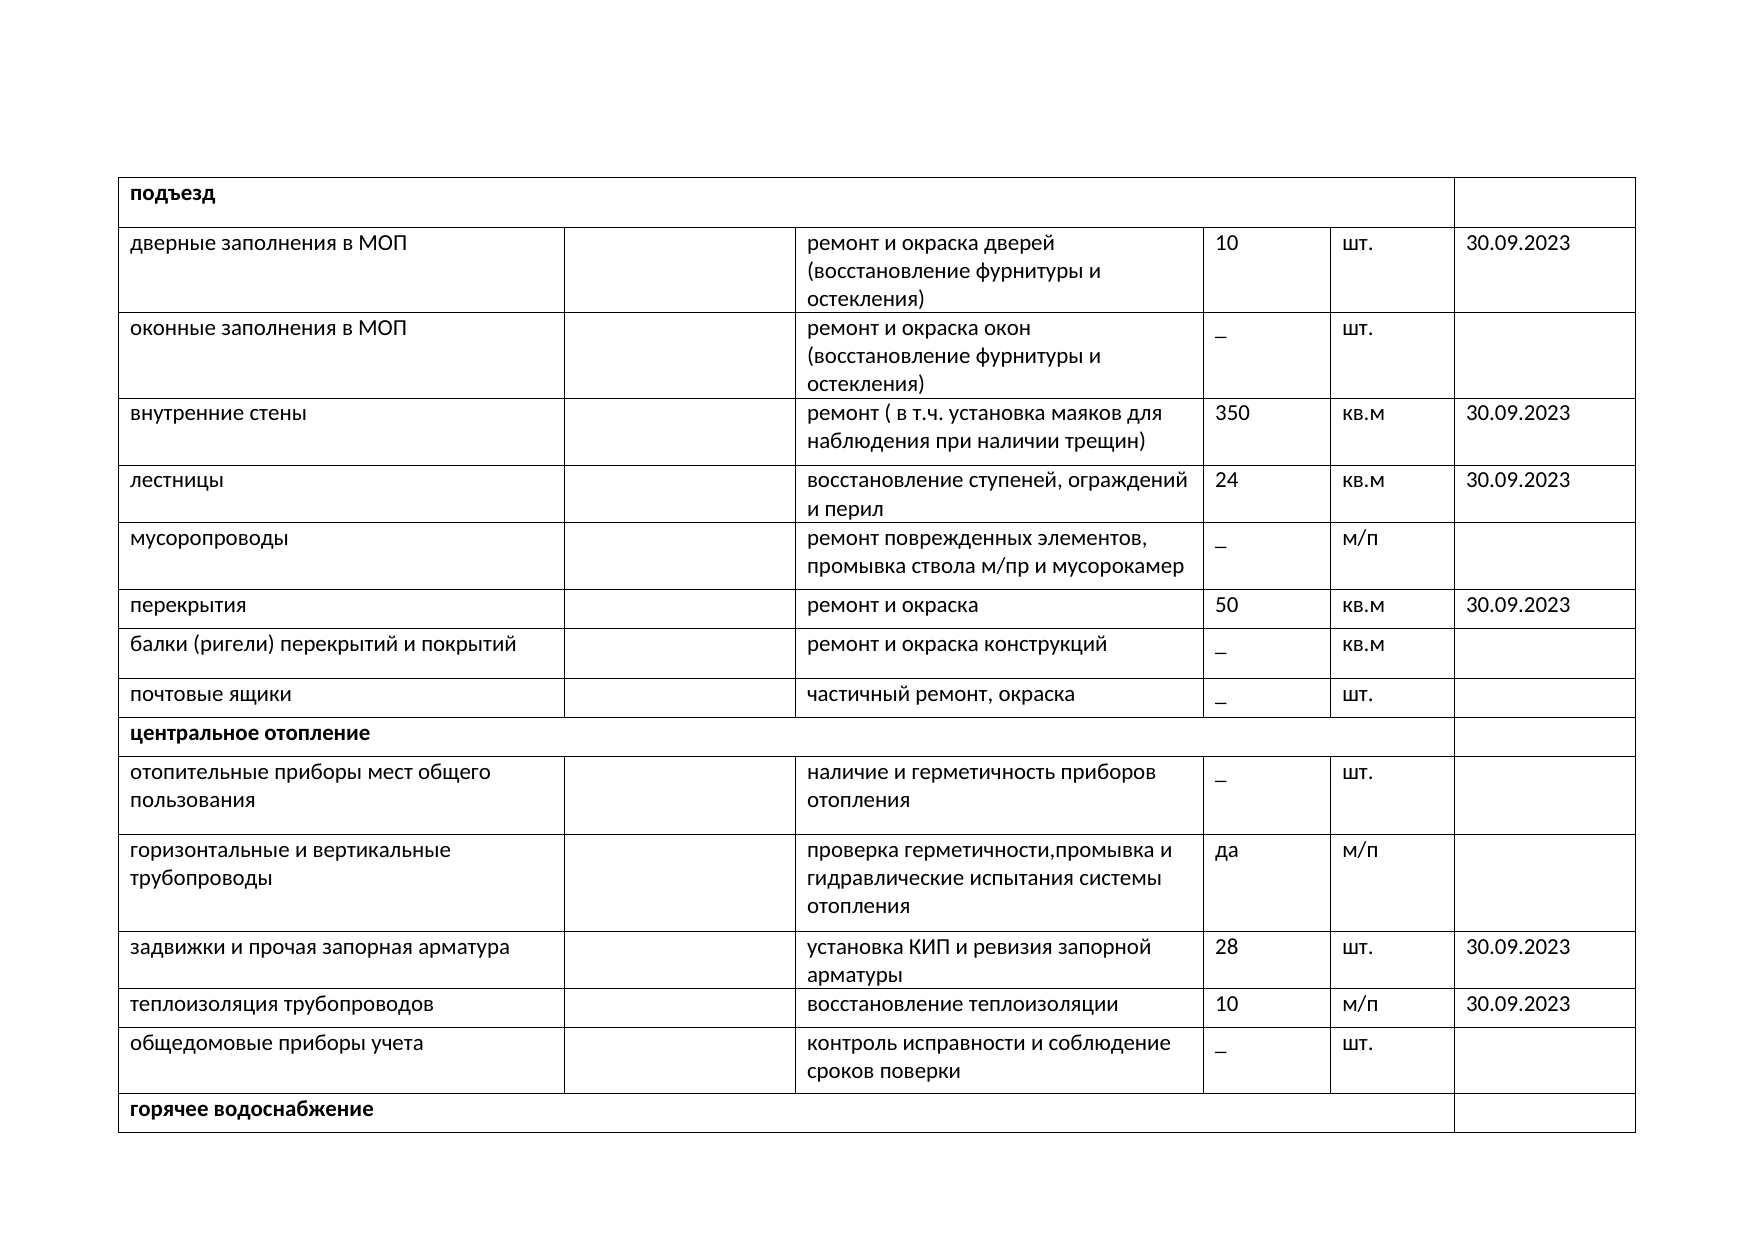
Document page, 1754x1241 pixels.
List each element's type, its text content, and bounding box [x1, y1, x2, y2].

table_cell шт. [1331, 313, 1454, 397]
table_cell шт. [1331, 757, 1454, 834]
table_cell лестницы [119, 466, 564, 522]
table_cell кв.м [1331, 399, 1454, 464]
table_cell [1455, 523, 1635, 589]
table_cell _ [1204, 757, 1330, 834]
table_cell [1455, 1094, 1635, 1132]
table_cell шт. [1331, 679, 1454, 717]
table_cell 30.09.2023 [1455, 989, 1635, 1027]
table_cell _ [1204, 679, 1330, 717]
table_cell почтовые ящики [119, 679, 564, 717]
table_cell ремонт и окраска дверей (восстановление фурнитуры и остекления) [796, 228, 1203, 312]
table_cell 30.09.2023 [1455, 590, 1635, 628]
table_cell [565, 590, 795, 628]
table_cell шт. [1331, 932, 1454, 988]
table_cell подъезд [119, 178, 1454, 227]
table_cell м/п [1331, 989, 1454, 1027]
table_cell [565, 523, 795, 589]
table_cell 24 [1204, 466, 1330, 522]
table_cell ремонт ( в т.ч. установка маяков для наблюдения при наличии трещин) [796, 399, 1203, 464]
table_cell ремонт и окраска [796, 590, 1203, 628]
table_cell [1455, 718, 1635, 756]
table_cell перекрытия [119, 590, 564, 628]
table_cell 30.09.2023 [1455, 466, 1635, 522]
table_cell 10 [1204, 228, 1330, 312]
table_cell м/п [1331, 835, 1454, 931]
table_cell 28 [1204, 932, 1330, 988]
table_cell восстановление теплоизоляции [796, 989, 1203, 1027]
table_cell задвижки и прочая запорная арматура [119, 932, 564, 988]
table_cell оконные заполнения в МОП [119, 313, 564, 397]
table_cell горячее водоснабжение [119, 1094, 1454, 1132]
table_cell [1455, 629, 1635, 678]
table_cell шт. [1331, 228, 1454, 312]
table_cell [565, 399, 795, 464]
table_cell [1455, 757, 1635, 834]
table_cell [565, 466, 795, 522]
table_cell 50 [1204, 590, 1330, 628]
table_cell ремонт и окраска конструкций [796, 629, 1203, 678]
table_cell [565, 228, 795, 312]
table_cell _ [1204, 629, 1330, 678]
table_cell [565, 932, 795, 988]
table_cell [1455, 679, 1635, 717]
table_cell контроль исправности и соблюдение сроков поверки [796, 1028, 1203, 1093]
table_cell восстановление ступеней, ограждений и перил [796, 466, 1203, 522]
table_cell балки (ригели) перекрытий и покрытий [119, 629, 564, 678]
table_cell частичный ремонт, окраска [796, 679, 1203, 717]
table_cell [1455, 835, 1635, 931]
table_cell _ [1204, 313, 1330, 397]
table_cell [565, 989, 795, 1027]
table_cell [1455, 1028, 1635, 1093]
table_cell ремонт и окраска окон (восстановление фурнитуры и остекления) [796, 313, 1203, 397]
table_cell [1455, 313, 1635, 397]
table_cell отопительные приборы мест общего пользования [119, 757, 564, 834]
table_cell [565, 1028, 795, 1093]
table_cell [565, 313, 795, 397]
table_cell да [1204, 835, 1330, 931]
table_cell [565, 629, 795, 678]
table_cell горизонтальные и вертикальные трубопроводы [119, 835, 564, 931]
table_cell дверные заполнения в МОП [119, 228, 564, 312]
table_cell [565, 679, 795, 717]
table_cell установка КИП и ревизия запорной арматуры [796, 932, 1203, 988]
table_cell [565, 757, 795, 834]
table_cell ремонт поврежденных элементов, промывка ствола м/пр и мусорокамер [796, 523, 1203, 589]
table_cell проверка герметичности,промывка и гидравлические испытания системы отопления [796, 835, 1203, 931]
table_cell [1455, 178, 1635, 227]
table_cell 30.09.2023 [1455, 399, 1635, 464]
table_cell кв.м [1331, 590, 1454, 628]
table_cell общедомовые приборы учета [119, 1028, 564, 1093]
table_cell [565, 835, 795, 931]
table_cell 350 [1204, 399, 1330, 464]
table_cell центральное отопление [119, 718, 1454, 756]
table_cell м/п [1331, 523, 1454, 589]
table_cell 30.09.2023 [1455, 932, 1635, 988]
table_cell кв.м [1331, 466, 1454, 522]
table_cell наличие и герметичность приборов отопления [796, 757, 1203, 834]
table_cell шт. [1331, 1028, 1454, 1093]
table_cell кв.м [1331, 629, 1454, 678]
table_cell _ [1204, 1028, 1330, 1093]
table_cell внутренние стены [119, 399, 564, 464]
table_cell _ [1204, 523, 1330, 589]
table_cell 10 [1204, 989, 1330, 1027]
table_cell теплоизоляция трубопроводов [119, 989, 564, 1027]
table_cell 30.09.2023 [1455, 228, 1635, 312]
table_cell мусоропроводы [119, 523, 564, 589]
